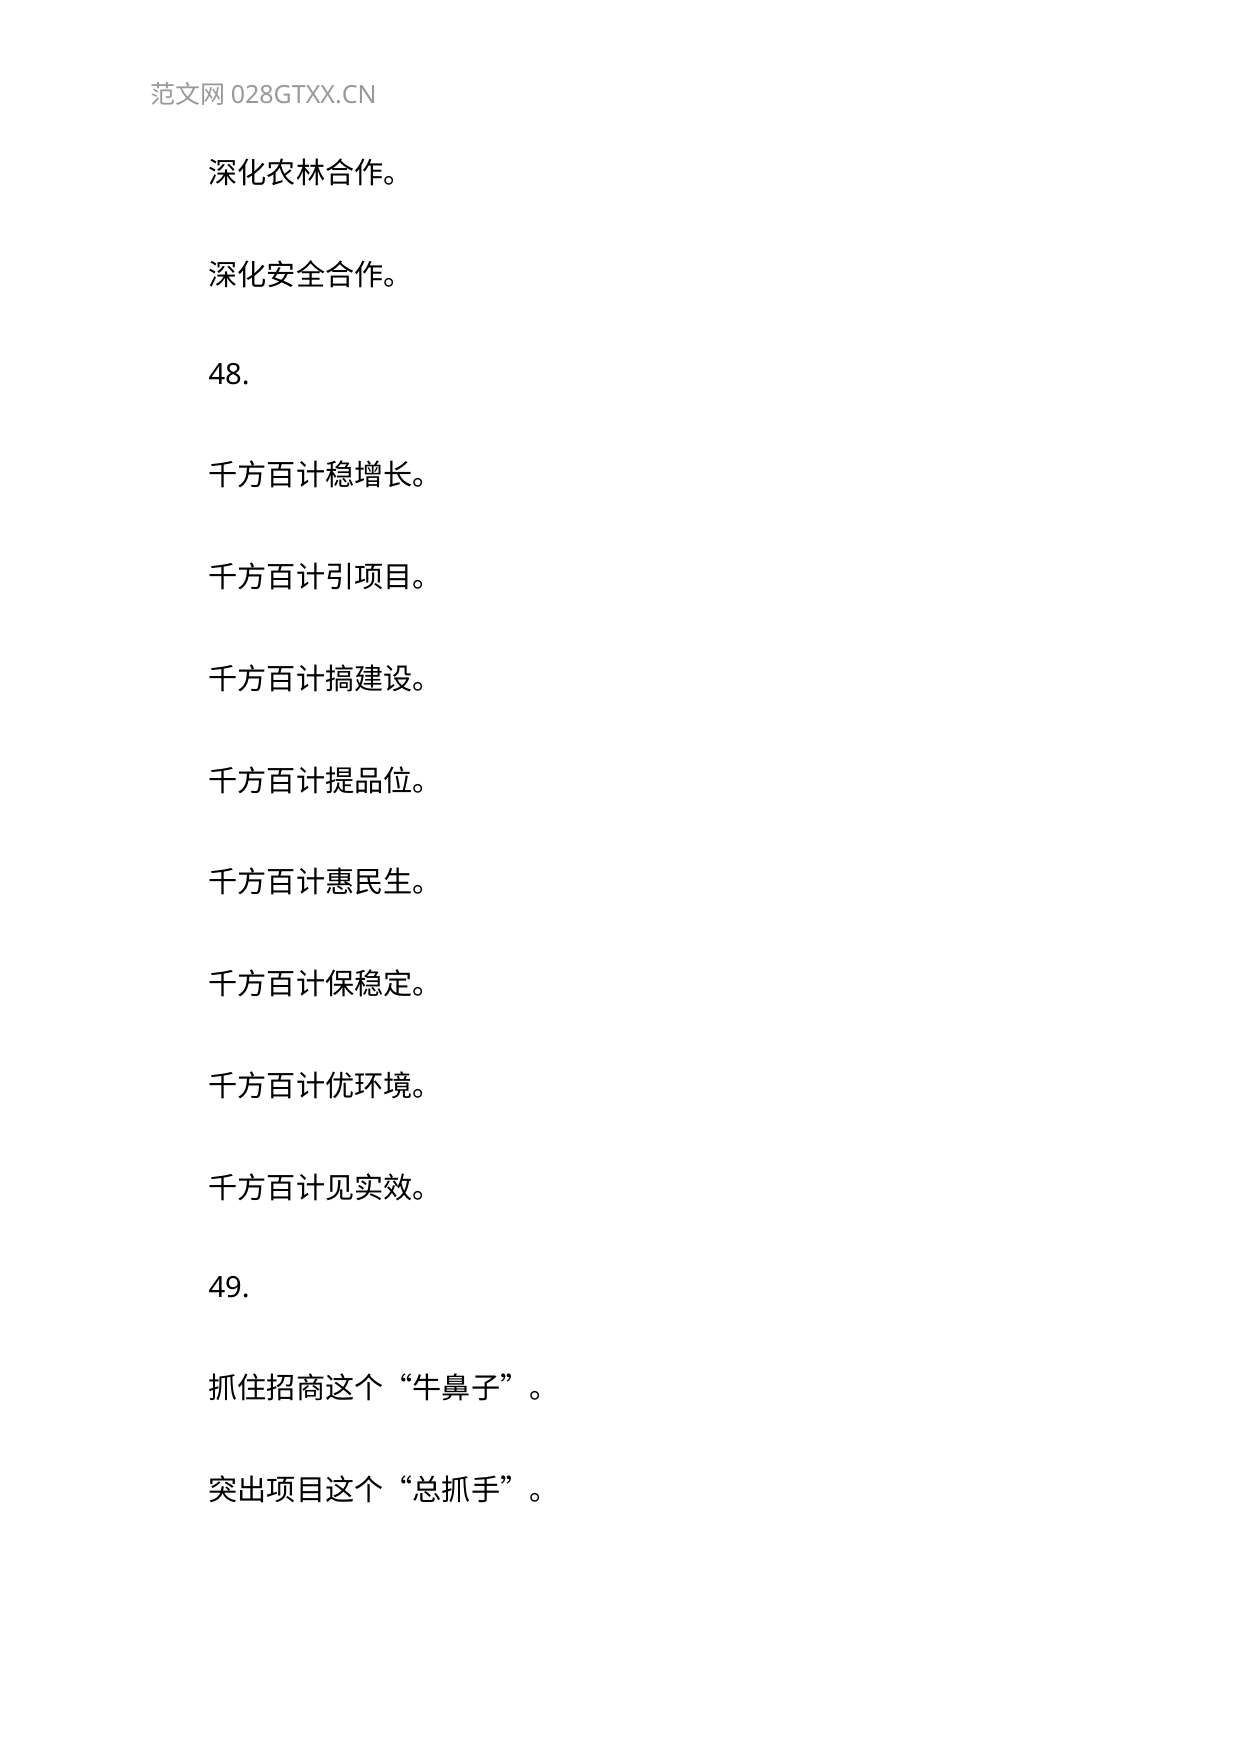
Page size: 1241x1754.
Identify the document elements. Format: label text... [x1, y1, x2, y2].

text 突出项目这个“总抓手”。 [150, 1466, 1090, 1509]
text 千方百计保稳定。 [150, 961, 1090, 1003]
text 抓住招商这个“牛鼻子”。 [150, 1364, 1090, 1407]
text 49. [150, 1266, 1090, 1306]
text 千方百计惠民生。 [150, 859, 1090, 901]
text 千方百计优环境。 [150, 1063, 1090, 1105]
text 48. [150, 353, 1090, 393]
text 千方百计稳增长。 [150, 452, 1090, 494]
text 千方百计见实效。 [150, 1164, 1090, 1207]
text 千方百计引项目。 [150, 554, 1090, 596]
text 深化农林合作。 [150, 150, 1090, 192]
text 千方百计提品位。 [150, 757, 1090, 799]
text 千方百计搞建设。 [150, 656, 1090, 698]
text 深化安全合作。 [150, 252, 1090, 294]
